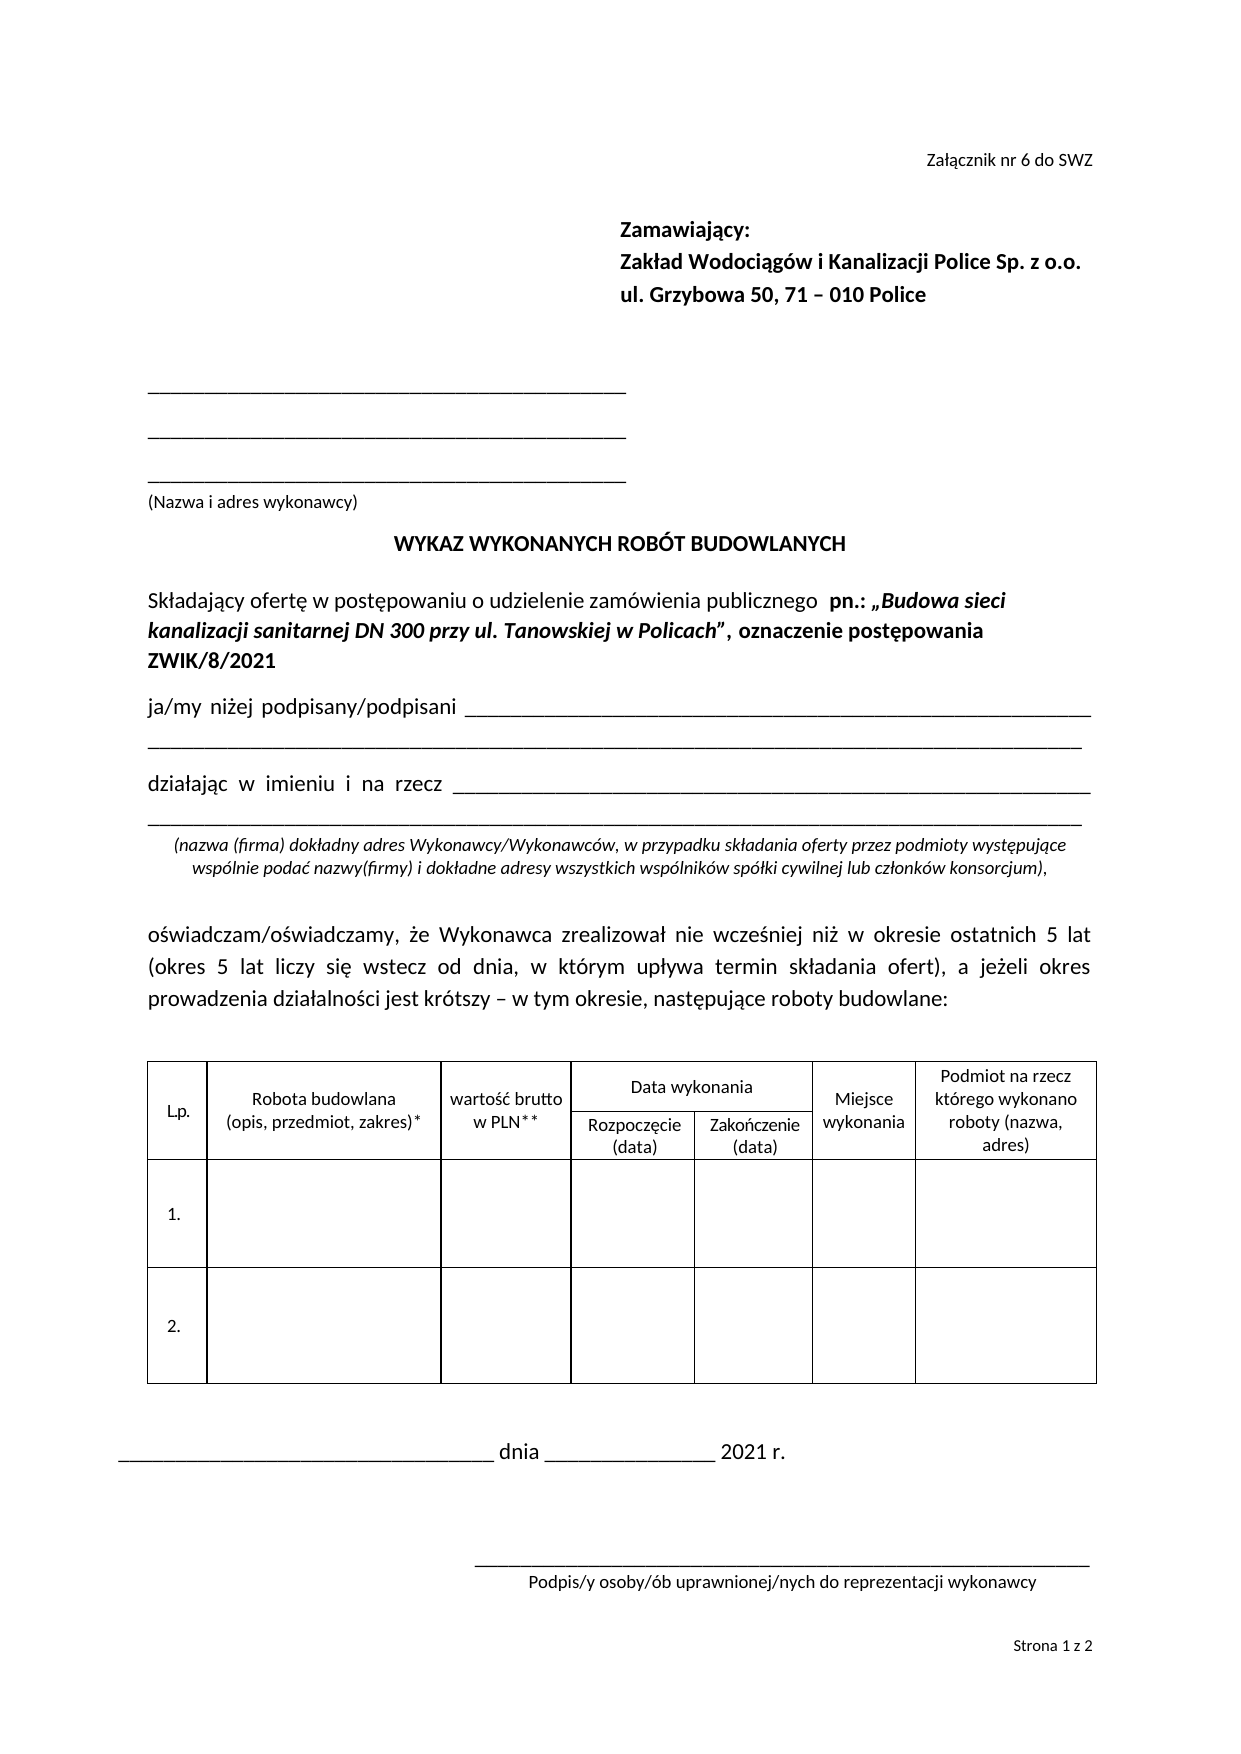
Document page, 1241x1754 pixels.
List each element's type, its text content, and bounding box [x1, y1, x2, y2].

text Zakład Wodociągów i Kanalizacji Police Sp. z o.o. [620, 247, 1092, 276]
text (nazwa (firma) dokładny adres Wykonawcy/Wykonawców, w przypadku składania oferty przez podmioty występujące wspólnie podać nazwy(firmy) i dokładne adresy wszystkich wspólników spółki cywilnej lub członków konsorcjum), [148, 834, 1092, 879]
table_cell [442, 1268, 570, 1383]
table_cell Rozpoczęcie (data) [572, 1112, 694, 1158]
text __________________________________________ [148, 414, 635, 442]
text ul. Grzybowa 50, 71 – 010 Police [620, 280, 1092, 308]
table_cell [916, 1160, 1096, 1267]
text _________________________________ dnia _______________ 2021 r. [118, 1437, 1092, 1493]
table_cell [572, 1160, 694, 1267]
table_cell 1. [148, 1160, 206, 1267]
table_cell [572, 1268, 694, 1383]
table_cell [916, 1268, 1096, 1383]
table_cell [813, 1268, 915, 1383]
table_cell 2. [148, 1268, 206, 1383]
table_cell [813, 1160, 915, 1267]
table_cell [695, 1268, 812, 1383]
text WYKAZ WYKONANYCH ROBÓT BUDOWLANYCH [148, 529, 1092, 557]
table_header Data wykonania [572, 1062, 812, 1111]
text oświadczam/oświadczamy, że Wykonawca zrealizował nie wcześniej niż w okresie ostatnich 5 lat (okres 5 lat liczy się wstecz od dnia, w którym upływa termin składania ofert), a jeżeli okres prowadzenia działalności jest krótszy – w tym okresie, następujące roboty budowlane: [148, 920, 1092, 1012]
text __________________________________________ [148, 369, 635, 397]
table_header wartość brutto w PLN** [442, 1062, 570, 1158]
text Podpis/y osoby/ób uprawnionej/nych do reprezentacji wykonawcy [473, 1570, 1092, 1593]
table_cell [695, 1160, 812, 1267]
text Załącznik nr 6 do SWZ [148, 148, 1092, 171]
table_cell [442, 1160, 570, 1267]
table_header Miejsce wykonania [813, 1062, 915, 1158]
table_cell [208, 1268, 440, 1383]
text __________________________________________ [148, 458, 635, 486]
table_header Robota budowlana (opis, przedmiot, zakres)* [208, 1062, 440, 1158]
text ja/my niżej podpisany/podpisani _______________________________________________________ __________________________________________________________________________________ [148, 692, 1092, 753]
table_header Podmiot na rzecz którego wykonano roboty (nazwa, adres) [916, 1062, 1096, 1158]
text Zamawiający: [620, 215, 1092, 243]
table_cell [208, 1160, 440, 1267]
text ______________________________________________________ [473, 1542, 1092, 1570]
text działając w imieniu i na rzecz ________________________________________________________ __________________________________________________________________________________ [148, 769, 1092, 829]
table_cell Zakończenie (data) [695, 1112, 812, 1158]
text Składający ofertę w postępowaniu o udzielenie zamówienia publicznego pn.: „Budowa sieci kanalizacji sanitarnej DN 300 przy ul. Tanowskiej w Policach”, oznaczenie postępowania ZWIK/8/2021 [148, 587, 1092, 674]
table_header L.p. [148, 1062, 206, 1158]
text (Nazwa i adres wykonawcy) [148, 491, 1092, 513]
